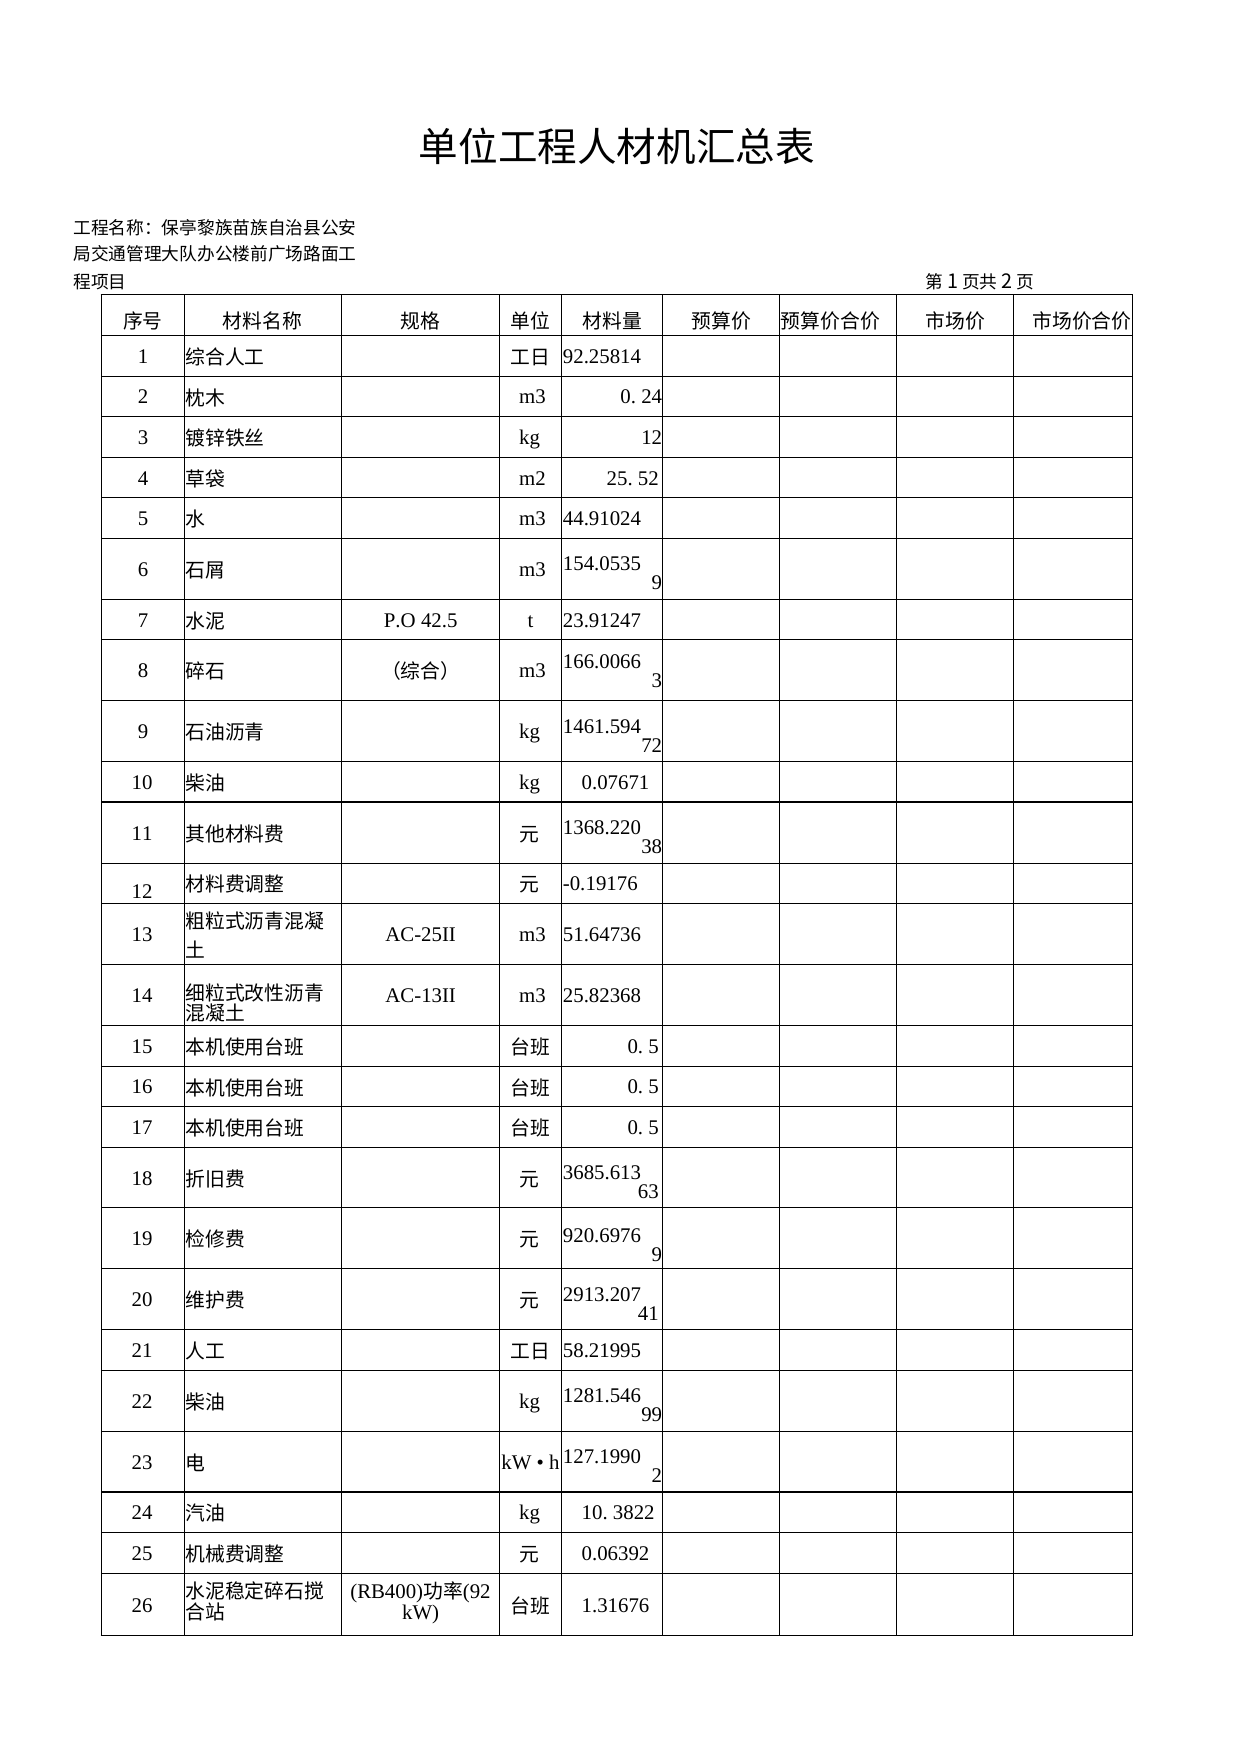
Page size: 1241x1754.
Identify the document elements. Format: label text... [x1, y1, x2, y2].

table_cell 16 [102, 1067, 184, 1106]
table_cell [897, 498, 1013, 538]
table_cell [663, 336, 779, 376]
table_cell [1014, 965, 1132, 1024]
table_cell 粗粒式沥青混凝 土 [185, 904, 341, 964]
table_cell [342, 1269, 499, 1329]
table_cell kW • h [500, 1432, 561, 1491]
table_cell AC-13II [342, 965, 499, 1024]
table_cell 元 [500, 803, 561, 862]
table_cell m3 [500, 640, 561, 700]
table_cell [663, 1026, 779, 1066]
table_cell [1014, 1067, 1132, 1106]
table_cell [780, 1208, 896, 1268]
table_cell [1014, 1026, 1132, 1066]
table_cell m3 [500, 377, 561, 416]
table_cell [1014, 539, 1132, 599]
table_cell [342, 803, 499, 862]
table_cell [897, 864, 1013, 903]
text 局交通管理大队办公楼前广场路面工 [73, 240, 1161, 266]
table_cell [663, 1107, 779, 1147]
table_cell 25. 52 [562, 458, 662, 497]
table_cell 碎石 [185, 640, 341, 700]
table_cell kg [500, 762, 561, 801]
table_cell [663, 1493, 779, 1532]
table_cell [342, 1026, 499, 1066]
table_cell [663, 417, 779, 457]
table_cell [780, 904, 896, 964]
table_cell [897, 1432, 1013, 1491]
table_cell 草袋 [185, 458, 341, 497]
table_cell [663, 1148, 779, 1207]
table_cell 19 [102, 1208, 184, 1268]
table_cell [780, 377, 896, 416]
table_cell [342, 762, 499, 801]
table_cell [342, 1533, 499, 1573]
table_cell 51.64736 [562, 904, 662, 964]
table_cell 4 [102, 458, 184, 497]
table_cell [897, 1493, 1013, 1532]
table_cell [663, 1067, 779, 1106]
table_cell 本机使用台班 [185, 1067, 341, 1106]
table_cell [780, 965, 896, 1024]
table_cell 柴油 [185, 1371, 341, 1431]
table_cell [780, 1371, 896, 1431]
table_cell AC-25II [342, 904, 499, 964]
table_cell [663, 1432, 779, 1491]
table_cell 15 [102, 1026, 184, 1066]
table_cell [897, 377, 1013, 416]
table_cell [1014, 864, 1132, 903]
table_cell 44.91024 [562, 498, 662, 538]
table_cell 3685.613 63 [562, 1148, 662, 1207]
table_header 规格 [342, 295, 499, 335]
table_cell m3 [500, 498, 561, 538]
table_cell 10. 3822 [562, 1493, 662, 1532]
table_cell 细粒式改性沥青 混凝土 [185, 965, 341, 1024]
table_cell [897, 1026, 1013, 1066]
table_cell [1014, 1330, 1132, 1370]
table_cell 综合人工 [185, 336, 341, 376]
table_cell 材料费调整 [185, 864, 341, 903]
table_cell [1014, 904, 1132, 964]
table_cell 元 [500, 1208, 561, 1268]
table_cell [897, 640, 1013, 700]
table_cell [663, 1371, 779, 1431]
table_cell [897, 904, 1013, 964]
table_cell 3 [102, 417, 184, 457]
table_cell 维护费 [185, 1269, 341, 1329]
table_cell [663, 1533, 779, 1573]
table_cell 1461.594 72 [562, 701, 662, 761]
table_cell [1014, 1107, 1132, 1147]
table_cell [1014, 1493, 1132, 1532]
table_cell [342, 864, 499, 903]
table_cell 本机使用台班 [185, 1026, 341, 1066]
table_cell 镀锌铁丝 [185, 417, 341, 457]
table_cell [897, 1067, 1013, 1106]
table_cell 台班 [500, 1067, 561, 1106]
table_cell [897, 336, 1013, 376]
table_cell m3 [500, 965, 561, 1024]
table_cell 10 [102, 762, 184, 801]
table_cell [897, 803, 1013, 862]
table_cell [342, 377, 499, 416]
table_header 序号 [102, 295, 184, 335]
table_cell 元 [500, 864, 561, 903]
table_cell [1014, 417, 1132, 457]
table_cell 0. 24 [562, 377, 662, 416]
table_cell 6 [102, 539, 184, 599]
table_cell m3 [500, 904, 561, 964]
table_cell 13 [102, 904, 184, 964]
table_cell (RB400)功率(92 kW) [342, 1574, 499, 1635]
table_cell [1014, 701, 1132, 761]
table_cell 水 [185, 498, 341, 538]
table_cell [663, 965, 779, 1024]
table_cell 检修费 [185, 1208, 341, 1268]
table_cell [1014, 1432, 1132, 1491]
table_cell [780, 640, 896, 700]
table_cell [780, 1330, 896, 1370]
table_cell [780, 701, 896, 761]
table_cell [342, 1493, 499, 1532]
table_cell 水泥稳定碎石搅 合站 [185, 1574, 341, 1635]
table_cell [780, 1533, 896, 1573]
table_cell 22 [102, 1371, 184, 1431]
table_cell 92.25814 [562, 336, 662, 376]
table_cell 人工 [185, 1330, 341, 1370]
table_cell 7 [102, 600, 184, 639]
table_cell 24 [102, 1493, 184, 1532]
table_cell [342, 1067, 499, 1106]
table_cell [342, 539, 499, 599]
table_cell [663, 1574, 779, 1635]
table_cell [1014, 498, 1132, 538]
table_cell [1014, 1371, 1132, 1431]
table_header 材料量 [562, 295, 662, 335]
table_cell 工日 [500, 1330, 561, 1370]
table_cell 20 [102, 1269, 184, 1329]
table_cell [342, 1107, 499, 1147]
table_cell 26 [102, 1574, 184, 1635]
table_cell 台班 [500, 1574, 561, 1635]
table_cell [342, 1432, 499, 1491]
table_cell [1014, 600, 1132, 639]
table_cell [663, 539, 779, 599]
table_cell 18 [102, 1148, 184, 1207]
table_header 市场价合价 [1014, 295, 1132, 335]
table_cell 23 [102, 1432, 184, 1491]
table_header 预算价 [663, 295, 779, 335]
table_cell [1014, 1148, 1132, 1207]
table_cell 工日 [500, 336, 561, 376]
table_cell [780, 1269, 896, 1329]
table_cell [1014, 458, 1132, 497]
table_cell 元 [500, 1533, 561, 1573]
table_cell 14 [102, 965, 184, 1024]
table_cell [897, 965, 1013, 1024]
table_cell [780, 864, 896, 903]
table_cell [342, 458, 499, 497]
table_cell （综合） [342, 640, 499, 700]
table_cell [897, 1371, 1013, 1431]
table_cell 2913.207 41 [562, 1269, 662, 1329]
table_cell 58.21995 [562, 1330, 662, 1370]
table_cell [1014, 1533, 1132, 1573]
table_cell kg [500, 701, 561, 761]
table_cell [342, 417, 499, 457]
table_cell [342, 1208, 499, 1268]
table_cell [663, 701, 779, 761]
table_cell 柴油 [185, 762, 341, 801]
table_cell [663, 640, 779, 700]
table_cell [780, 1574, 896, 1635]
table_cell [897, 417, 1013, 457]
table_cell 166.0066 3 [562, 640, 662, 700]
table_cell 5 [102, 498, 184, 538]
table_cell 本机使用台班 [185, 1107, 341, 1147]
table_cell 0.06392 [562, 1533, 662, 1573]
table_cell [342, 336, 499, 376]
table_cell P.O 42.5 [342, 600, 499, 639]
table_cell 水泥 [185, 600, 341, 639]
table_cell 920.6976 9 [562, 1208, 662, 1268]
table_cell [342, 701, 499, 761]
table_cell [663, 1269, 779, 1329]
table_cell 12 [102, 864, 184, 903]
table_cell 0. 5 [562, 1107, 662, 1147]
table_cell 11 [102, 803, 184, 862]
text 程项目 第1页共2页 [73, 266, 1161, 294]
table_cell m3 [500, 539, 561, 599]
table_cell [780, 600, 896, 639]
table_cell [897, 458, 1013, 497]
table_cell [1014, 762, 1132, 801]
table_cell 台班 [500, 1026, 561, 1066]
table_header 预算价合价 [780, 295, 896, 335]
table_cell [663, 498, 779, 538]
table_cell [897, 701, 1013, 761]
table_cell [780, 1493, 896, 1532]
table_cell m2 [500, 458, 561, 497]
table_cell [663, 377, 779, 416]
table_cell 25 [102, 1533, 184, 1573]
table_cell 1.31676 [562, 1574, 662, 1635]
table_cell [780, 458, 896, 497]
table_cell 154.0535 9 [562, 539, 662, 599]
table_cell [1014, 1208, 1132, 1268]
table_cell -0.19176 [562, 864, 662, 903]
table_cell 电 [185, 1432, 341, 1491]
table_cell [897, 1148, 1013, 1207]
table_header 单位 [500, 295, 561, 335]
table_cell [1014, 377, 1132, 416]
table_cell 汽油 [185, 1493, 341, 1532]
table_cell [780, 539, 896, 599]
table_header 材料名称 [185, 295, 341, 335]
table_cell [897, 1107, 1013, 1147]
table_cell 折旧费 [185, 1148, 341, 1207]
table_cell [897, 1574, 1013, 1635]
table_cell [780, 762, 896, 801]
table_cell 枕木 [185, 377, 341, 416]
table_cell [1014, 1574, 1132, 1635]
table_cell t [500, 600, 561, 639]
table_cell [897, 762, 1013, 801]
table_cell [663, 600, 779, 639]
table_cell kg [500, 417, 561, 457]
table_cell [780, 1432, 896, 1491]
table_cell 127.1990 2 [562, 1432, 662, 1491]
table_cell [663, 803, 779, 862]
table_cell 8 [102, 640, 184, 700]
table_cell [780, 1107, 896, 1147]
table_cell [663, 1208, 779, 1268]
text 单位工程人材机汇总表 [72, 115, 1161, 173]
table_cell 25.82368 [562, 965, 662, 1024]
table_cell 23.91247 [562, 600, 662, 639]
table_cell [897, 1533, 1013, 1573]
table_cell [780, 1026, 896, 1066]
table_cell 石油沥青 [185, 701, 341, 761]
table_cell [663, 458, 779, 497]
table_cell 元 [500, 1148, 561, 1207]
table_cell [897, 1269, 1013, 1329]
table_cell [342, 1148, 499, 1207]
table_cell 2 [102, 377, 184, 416]
table_cell 1281.546 99 [562, 1371, 662, 1431]
table_cell [780, 1148, 896, 1207]
table_cell [780, 1067, 896, 1106]
table_cell [780, 498, 896, 538]
table_cell [780, 336, 896, 376]
table_cell [342, 1330, 499, 1370]
table_cell 0. 5 [562, 1026, 662, 1066]
table_cell kg [500, 1371, 561, 1431]
table_cell [1014, 803, 1132, 862]
table_cell [1014, 336, 1132, 376]
table_cell [1014, 1269, 1132, 1329]
table_cell 12 [562, 417, 662, 457]
table_cell 1 [102, 336, 184, 376]
table_cell [663, 904, 779, 964]
table_cell [1014, 640, 1132, 700]
table_cell [780, 417, 896, 457]
table_cell 0. 5 [562, 1067, 662, 1106]
table_cell [897, 600, 1013, 639]
table_cell 21 [102, 1330, 184, 1370]
table_cell [663, 762, 779, 801]
table_cell 1368.220 38 [562, 803, 662, 862]
table_cell 石屑 [185, 539, 341, 599]
table_cell 0.07671 [562, 762, 662, 801]
table_cell 9 [102, 701, 184, 761]
table_cell 元 [500, 1269, 561, 1329]
table_cell [342, 1371, 499, 1431]
table_cell 机械费调整 [185, 1533, 341, 1573]
table_cell [897, 1208, 1013, 1268]
table_cell 其他材料费 [185, 803, 341, 862]
text 工程名称：保亭黎族苗族自治县公安 [73, 214, 1161, 240]
table_cell 17 [102, 1107, 184, 1147]
table_cell [897, 539, 1013, 599]
table_cell kg [500, 1493, 561, 1532]
table_cell [663, 864, 779, 903]
table_cell [897, 1330, 1013, 1370]
table_cell 台班 [500, 1107, 561, 1147]
table_header 市场价 [897, 295, 1013, 335]
table_cell [663, 1330, 779, 1370]
table_cell [342, 498, 499, 538]
table_cell [780, 803, 896, 862]
